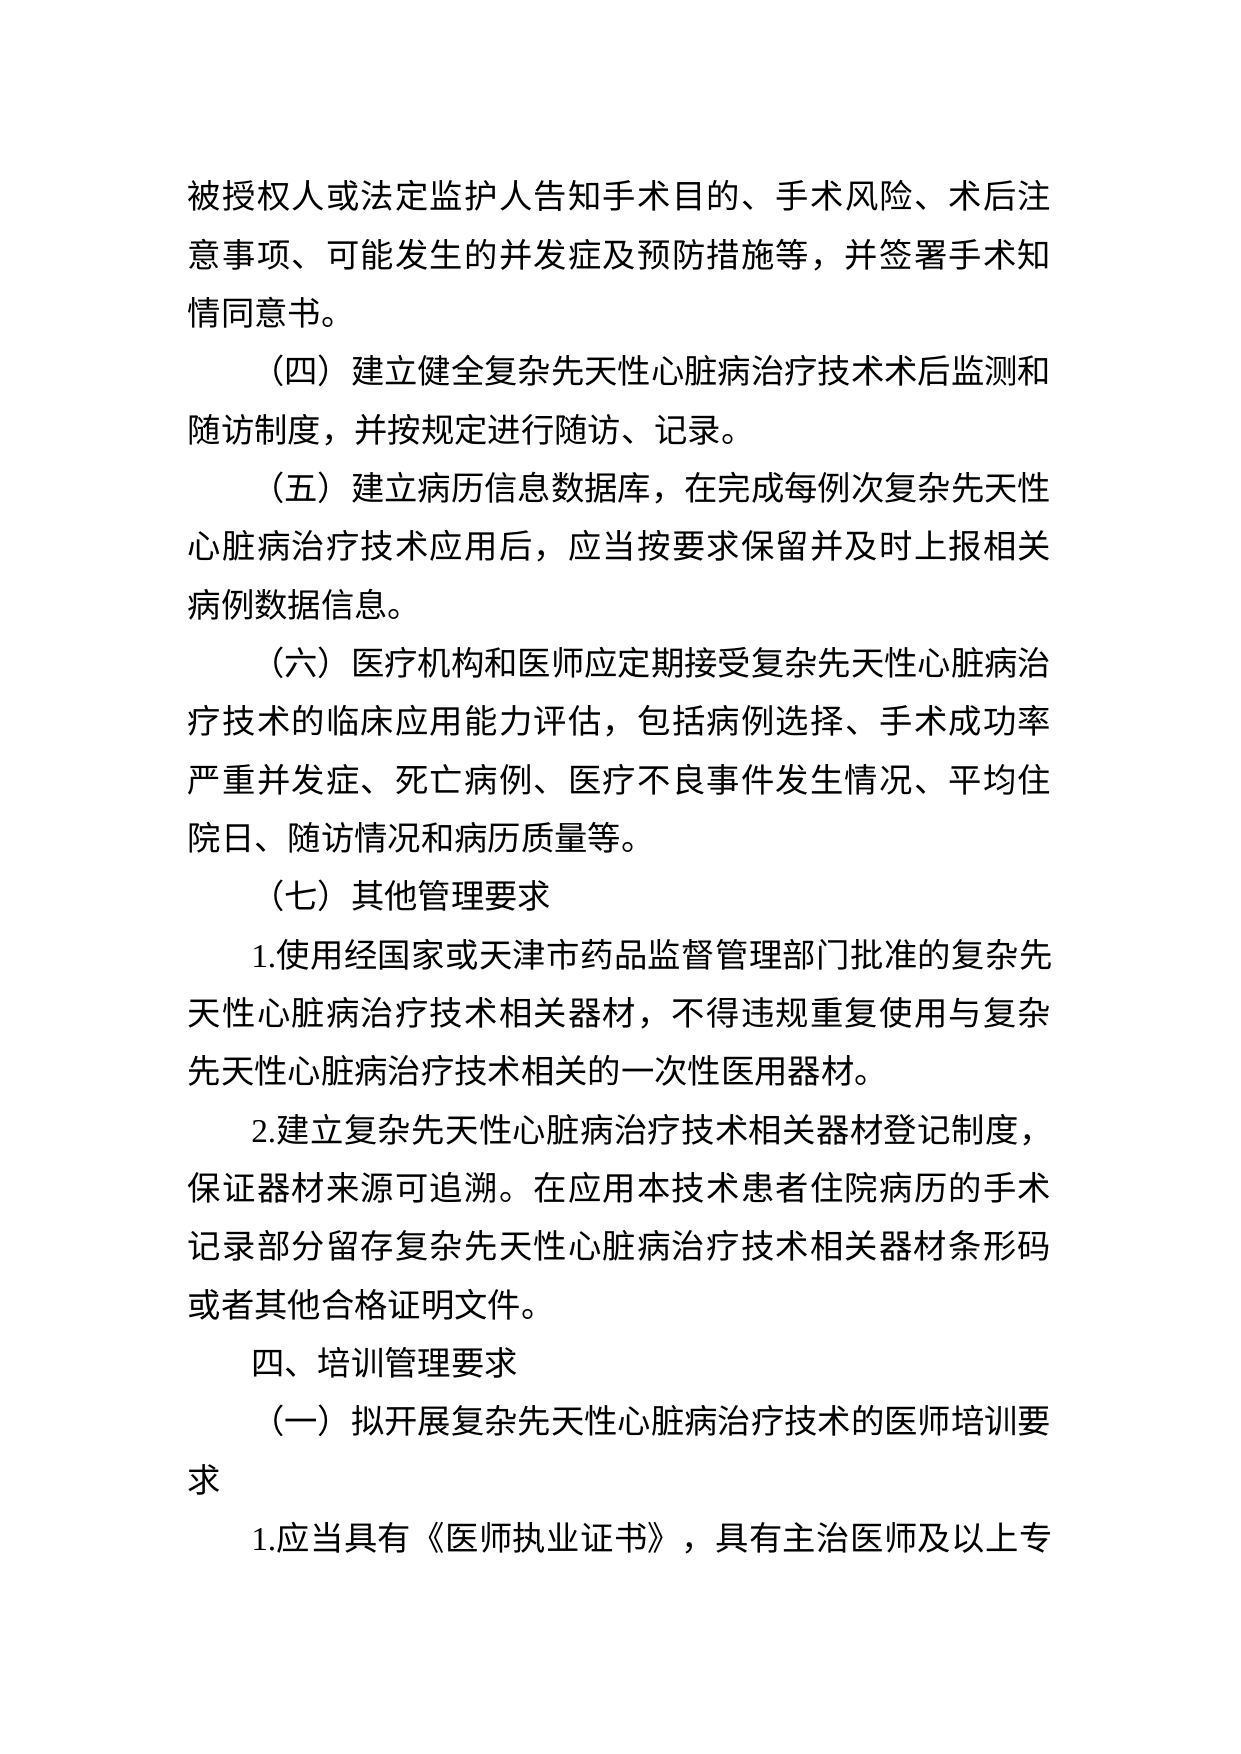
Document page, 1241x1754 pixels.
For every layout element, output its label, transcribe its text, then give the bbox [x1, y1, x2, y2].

text （五）建立病历信息数据库，在完成每例次复杂先天性心脏病治疗技术应用后，应当按要求保留并及时上报相关病例数据信息。 [188, 454, 1053, 629]
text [188, 1504, 1053, 1562]
text 四、培训管理要求 [188, 1329, 1053, 1387]
text （七）其他管理要求 [188, 862, 1053, 920]
text （六）医疗机构和医师应定期接受复杂先天性心脏病治疗技术的临床应用能力评估，包括病例选择、手术成功率、严重并发症、死亡病例、医疗不良事件发生情况、平均住院日、随访情况和病历质量等。 [188, 629, 1053, 862]
text （一）拟开展复杂先天性心脏病治疗技术的医师培训要求 [188, 1387, 1053, 1504]
text （四）建立健全复杂先天性心脏病治疗技术术后监测和随访制度，并按规定进行随访、记录。 [188, 337, 1053, 454]
text 2.建立复杂先天性心脏病治疗技术相关器材登记制度，保证器材来源可追溯。在应用本技术患者住院病历的手术记录部分留存复杂先天性心脏病治疗技术相关器材条形码或者其他合格证明文件。 [188, 1095, 1053, 1329]
text 1.使用经国家或天津市药品监督管理部门批准的复杂先天性心脏病治疗技术相关器材，不得违规重复使用与复杂先天性心脏病治疗技术相关的一次性医用器材。 [188, 920, 1053, 1095]
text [188, 162, 1053, 337]
